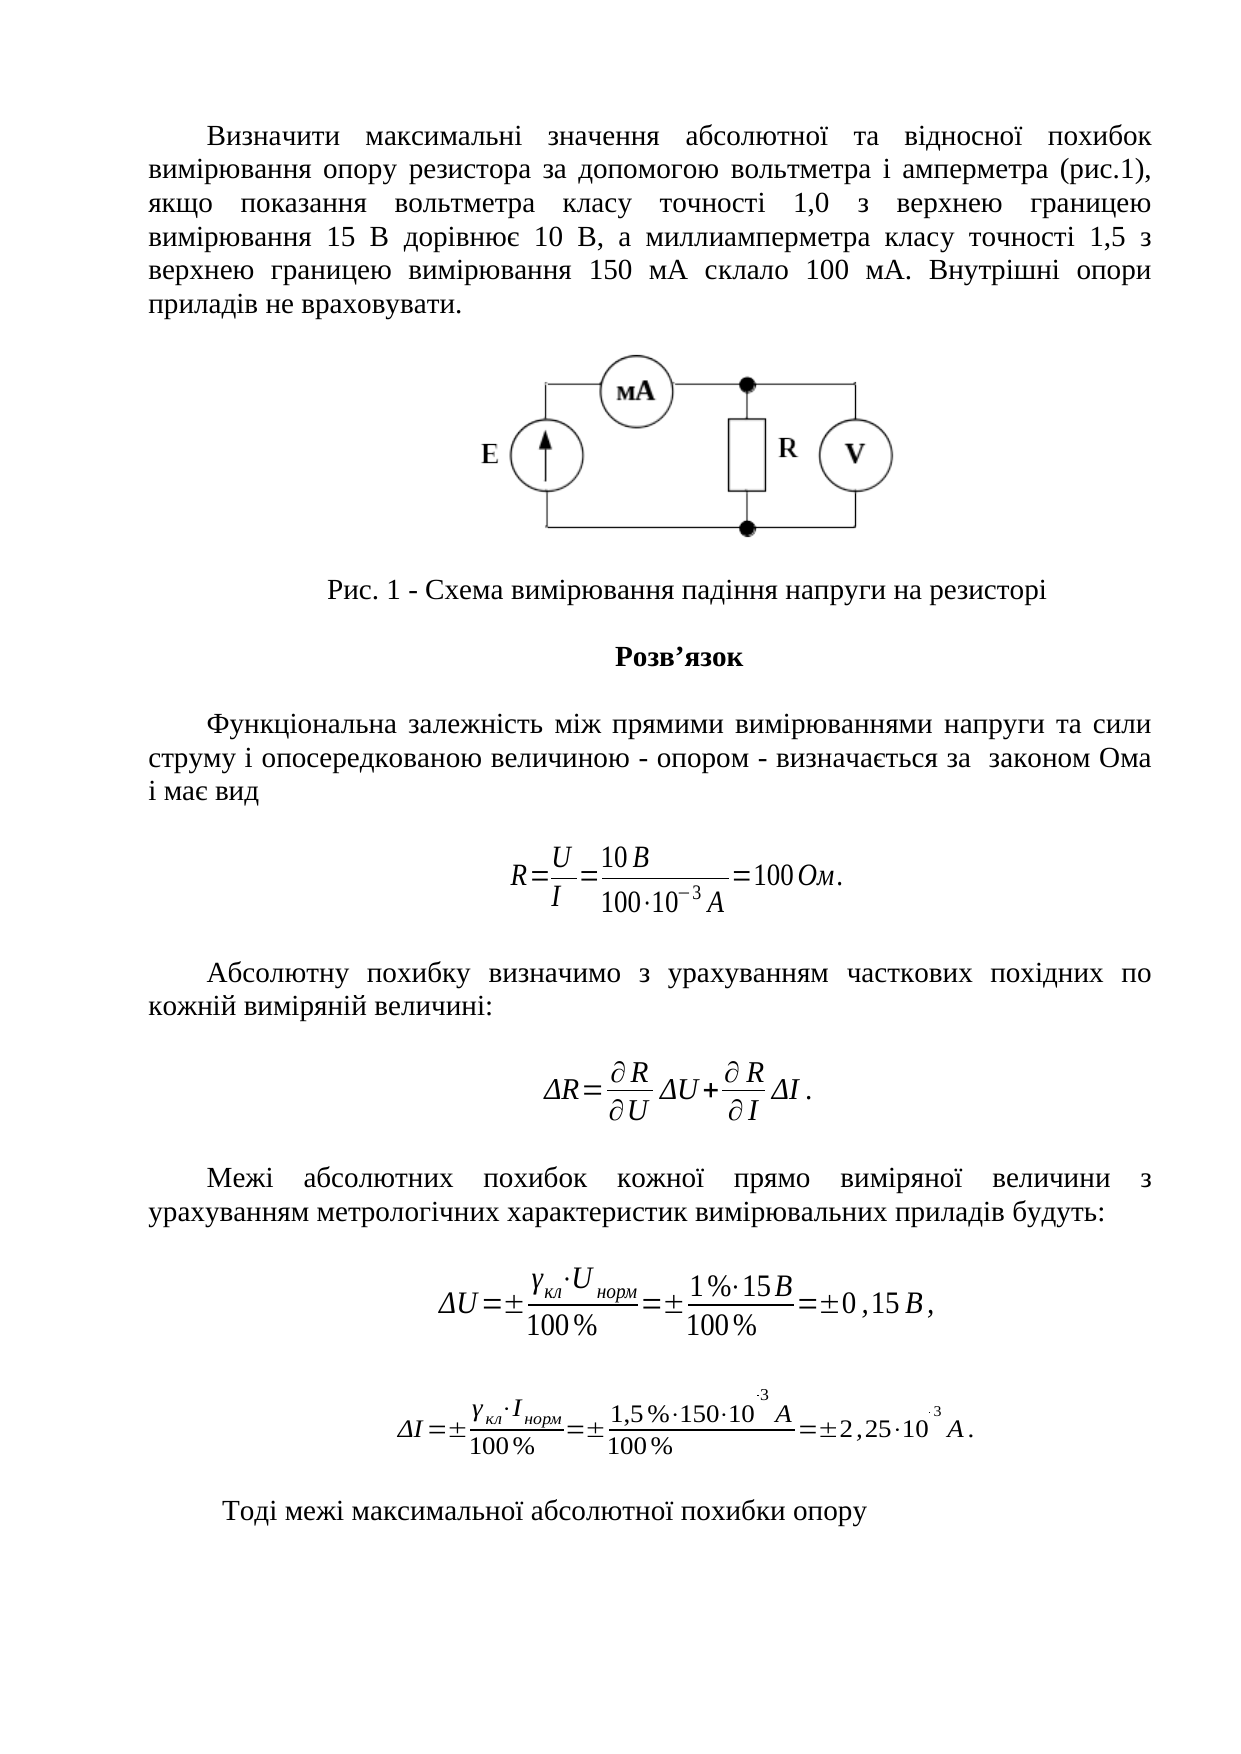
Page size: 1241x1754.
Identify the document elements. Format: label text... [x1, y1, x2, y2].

text Тоді межі максимальної абсолютної похибки опору [148, 1493, 1152, 1527]
text Визначити максимальні значення абсолютної та відносної похибок вимірювання опору резистора за допомогою вольтметра і амперметра (рис.1), якщо показання вольтметра класу точності 1,0 з верхнею границею вимірювання 15 В дорівнює 10 В, а миллиамперметра класу точності 1,5 з верхнею границею вимірювання 150 мА склало 100 мА. Внутрішні опори приладів не враховувати. [148, 118, 1152, 319]
text Розв’язок [148, 639, 1152, 673]
text Рис. 1 - Схема вимірювання падіння напруги на резисторі [148, 572, 1152, 606]
text Абсолютну похибку визначимо з урахуванням часткових похідних по кожній виміряній величині: [148, 955, 1152, 1022]
text Межі абсолютних похибок кожної прямо виміряної величини з урахуванням метрологічних характеристик вимірювальних приладів будуть: [148, 1161, 1152, 1228]
text Функціональна залежність між прямими вимірюваннями напруги та сили струму і опосередкованою величиною - опором - визначається за законом Ома і має вид [148, 706, 1152, 807]
